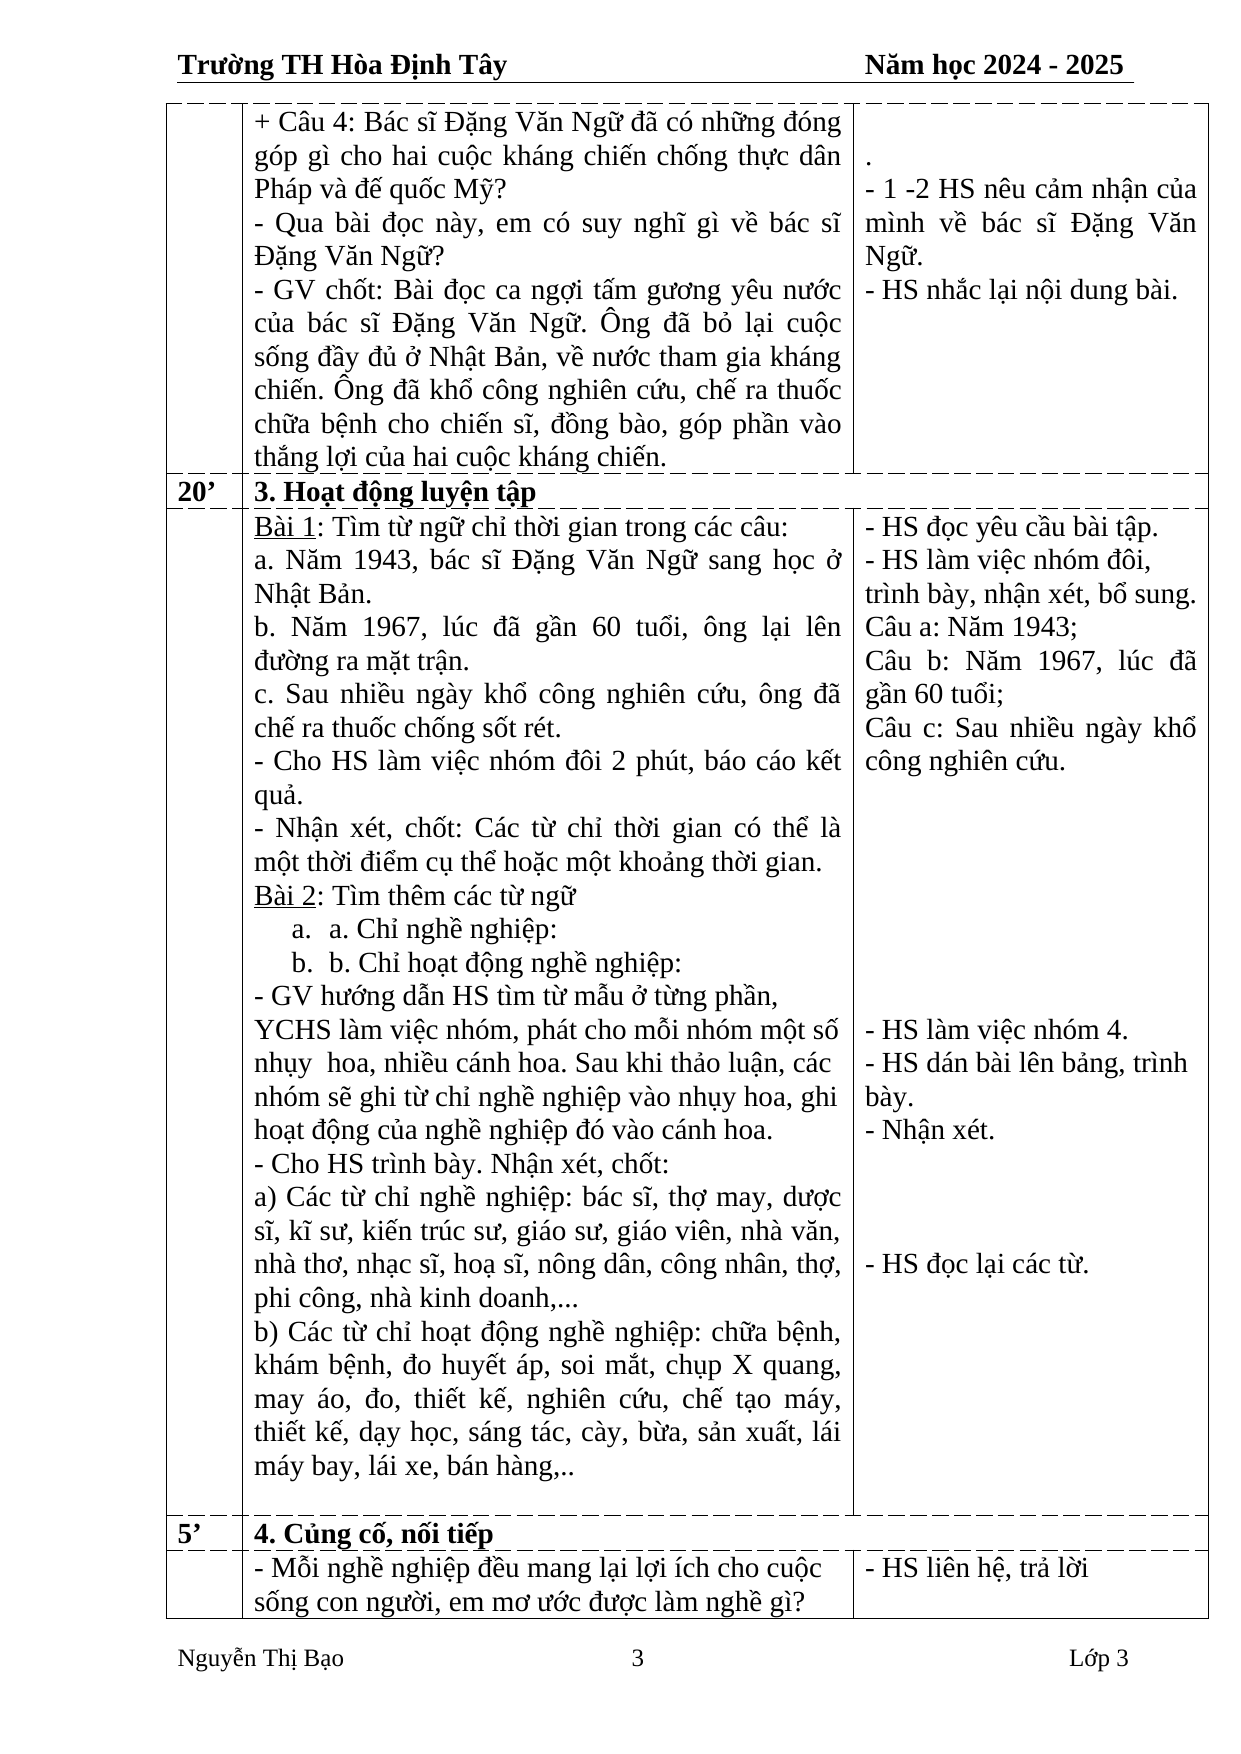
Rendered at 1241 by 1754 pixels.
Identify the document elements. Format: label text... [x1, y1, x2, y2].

table_cell [167, 508, 242, 1515]
table_cell 5’ [167, 1515, 242, 1549]
table_cell 3. Hoạt động luyện tập [243, 473, 1208, 508]
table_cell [854, 103, 1208, 473]
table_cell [243, 1550, 853, 1618]
table_cell 20’ [167, 473, 242, 508]
table_cell Bài 1: Tìm từ ngữ chỉ thời gian trong các câu: a. Năm 1943, bác sĩ Đặng Văn Ngữ sang học ở Nhật Bản. b. Năm 1967, lúc đã gần 60 tuổi, ông lại lên đường ra mặt trận. c. Sau nhiều ngày khổ công nghiên cứu, ông đã chế ra thuốc chống sốt rét. - Cho HS làm việc nhóm đôi 2 phút, báo cáo kết quả. - Nhận xét, chốt: Các từ chỉ thời gian có thể là một thời điểm cụ thể hoặc một khoảng thời gian. Bài 2: Tìm thêm các từ ngữ a. Chỉ nghề nghiệp: b. Chỉ hoạt động nghề nghiệp: - GV hướng dẫn HS tìm từ mẫu ở từng phần, YCHS làm việc nhóm, phát cho mỗi nhóm một số nhụy hoa, nhiều cánh hoa. Sau khi thảo luận, các nhóm sẽ ghi từ chỉ nghề nghiệp vào nhụy hoa, ghi hoạt động của nghề nghiệp đó vào cánh hoa. - Cho HS trình bày. Nhận xét, chốt: a) Các từ chỉ nghề nghiệp: bác sĩ, thợ may, dược sĩ, kĩ sư, kiến trúc sư, giáo sư, giáo viên, nhà văn, nhà thơ, nhạc sĩ, hoạ sĩ, nông dân, công nhân, thợ, phi công, nhà kinh doanh,... b) Các từ chỉ hoạt động nghề nghiệp: chữa bệnh, khám bệnh, đo huyết áp, soi mắt, chụp X quang, may áo, đo, thiết kế, nghiên cứu, chế tạo máy, thiết kế, dạy học, sáng tác, cày, bừa, sản xuất, lái máy bay, lái xe, bán hàng,.. [243, 508, 853, 1515]
table_cell [167, 103, 242, 473]
table_cell 4. Củng cố, nối tiếp [243, 1515, 1208, 1549]
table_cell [243, 103, 853, 473]
table_cell - HS đọc yêu cầu bài tập. - HS làm việc nhóm đôi, trình bày, nhận xét, bổ sung. Câu a: Năm 1943; Câu b: Năm 1967, lúc đã gần 60 tuổi; Câu c: Sau nhiều ngày khổ công nghiên cứu. - HS làm việc nhóm 4. - HS dán bài lên bảng, trình bày. - Nhận xét. - HS đọc lại các từ. [854, 508, 1208, 1515]
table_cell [854, 1550, 1208, 1618]
table_cell [167, 1550, 242, 1618]
